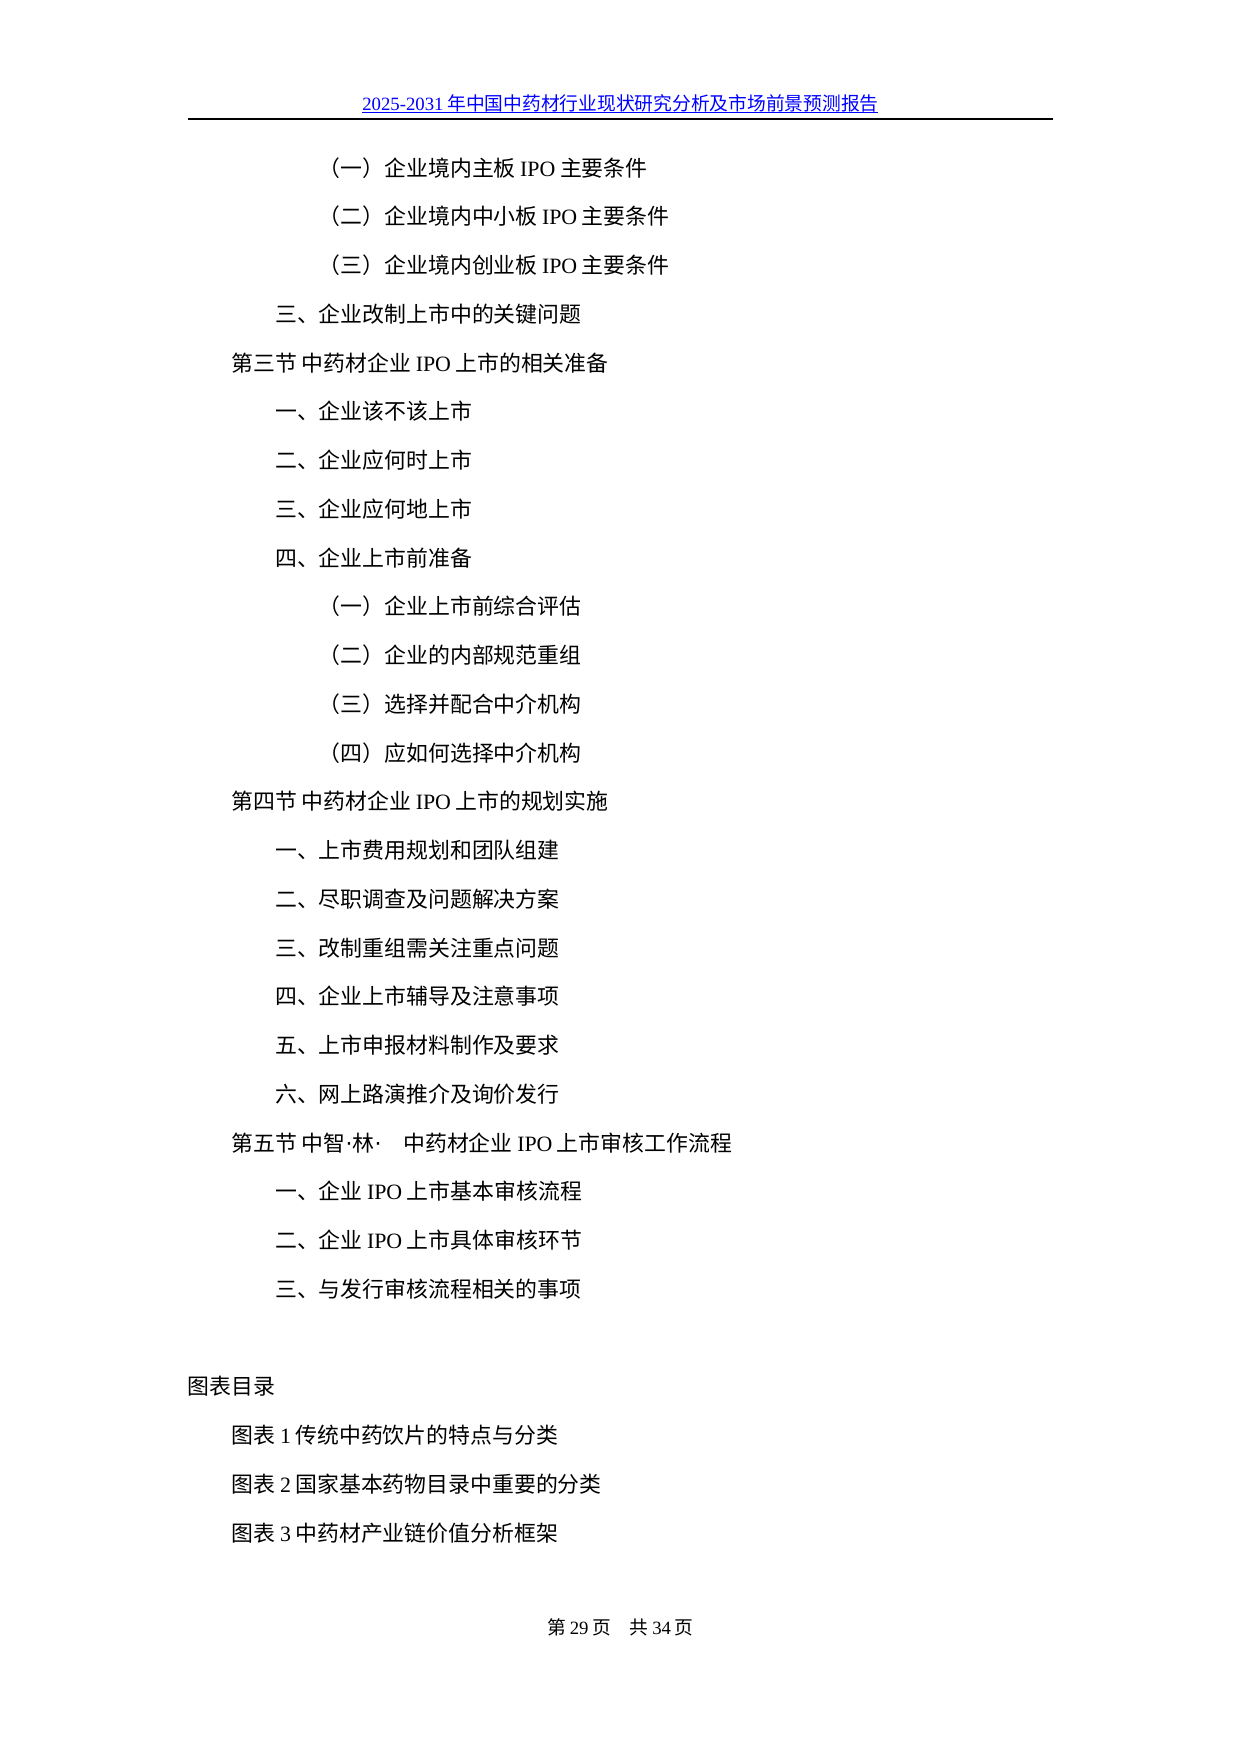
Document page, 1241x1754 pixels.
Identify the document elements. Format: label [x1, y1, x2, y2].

text [187, 150, 1053, 1548]
